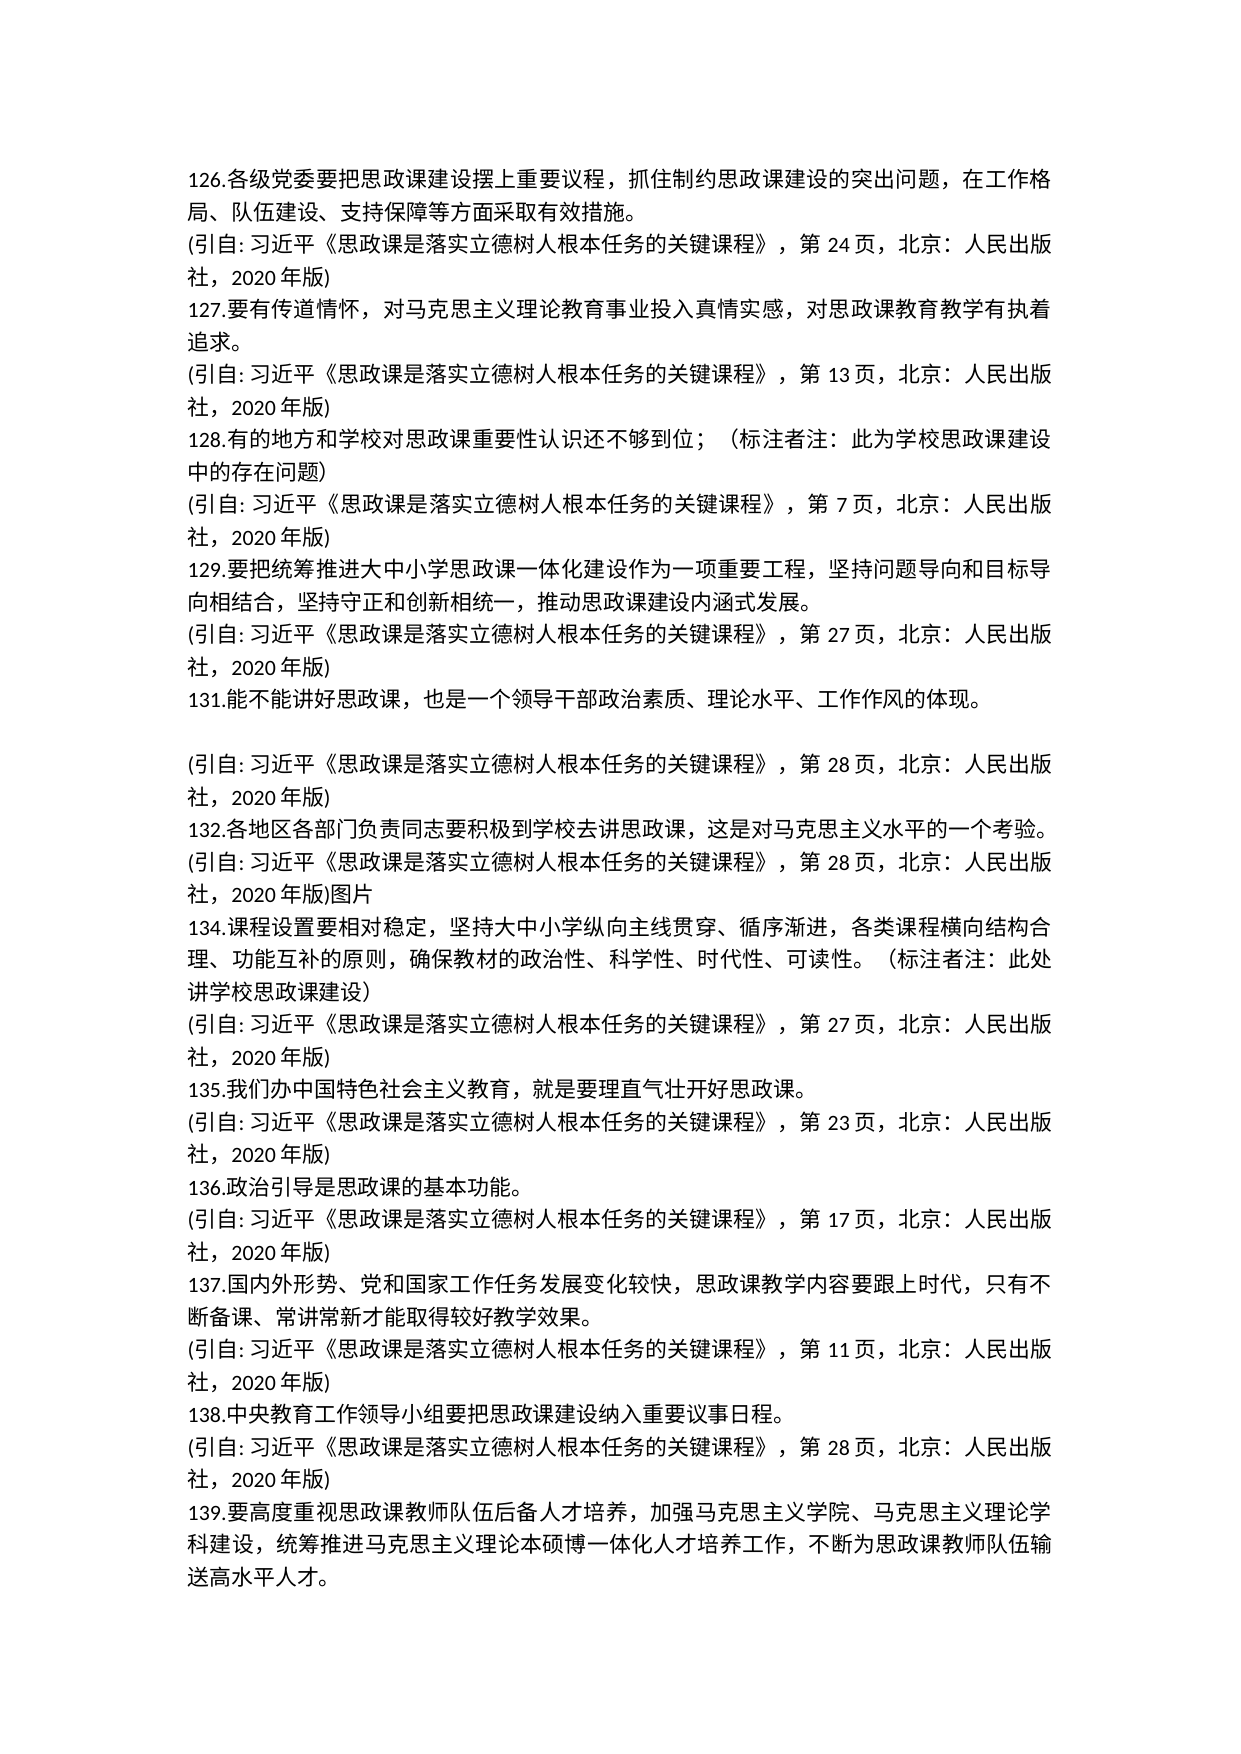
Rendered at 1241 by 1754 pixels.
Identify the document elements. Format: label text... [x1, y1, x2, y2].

text 129.要把统筹推进大中小学思政课一体化建设作为一项重要工程，坚持问题导向和目标导向相结合，坚持守正和创新相统一，推动思政课建设内涵式发展。 [187, 552, 1053, 617]
text (引自: 习近平《思政课是落实立德树人根本任务的关键课程》，第17页，北京：人民出版社，2020年版) [187, 1202, 1053, 1267]
text (引自: 习近平《思政课是落实立德树人根本任务的关键课程》，第24页，北京：人民出版社，2020年版) [187, 227, 1053, 292]
text 126.各级党委要把思政课建设摆上重要议程，抓住制约思政课建设的突出问题，在工作格局、队伍建设、支持保障等方面采取有效措施。 [187, 162, 1053, 227]
text (引自: 习近平《思政课是落实立德树人根本任务的关键课程》，第27页，北京：人民出版社，2020年版) [187, 1007, 1053, 1072]
text 134.课程设置要相对稳定，坚持大中小学纵向主线贯穿、循序渐进，各类课程横向结构合理、功能互补的原则，确保教材的政治性、科学性、时代性、可读性。（标注者注：此处讲学校思政课建设） [187, 909, 1053, 1007]
text 139.要高度重视思政课教师队伍后备人才培养，加强马克思主义学院、马克思主义理论学科建设，统筹推进马克思主义理论本硕博一体化人才培养工作，不断为思政课教师队伍输送高水平人才。 [187, 1494, 1053, 1592]
text 128.有的地方和学校对思政课重要性认识还不够到位；（标注者注：此为学校思政课建设中的存在问题） [187, 422, 1053, 487]
text (引自: 习近平《思政课是落实立德树人根本任务的关键课程》，第13页，北京：人民出版社，2020年版) [187, 357, 1053, 422]
text 138.中央教育工作领导小组要把思政课建设纳入重要议事日程。 [187, 1397, 1053, 1429]
text 132.各地区各部门负责同志要积极到学校去讲思政课，这是对马克思主义水平的一个考验。 [187, 812, 1053, 844]
text 135.我们办中国特色社会主义教育，就是要理直气壮开好思政课。 [187, 1072, 1053, 1104]
text 127.要有传道情怀，对马克思主义理论教育事业投入真情实感，对思政课教育教学有执着追求。 [187, 292, 1053, 357]
text (引自: 习近平《思政课是落实立德树人根本任务的关键课程》，第28页，北京：人民出版社，2020年版)图片 [187, 844, 1053, 909]
text 131.能不能讲好思政课，也是一个领导干部政治素质、理论水平、工作作风的体现。 [187, 682, 1053, 714]
text (引自: 习近平《思政课是落实立德树人根本任务的关键课程》，第11页，北京：人民出版社，2020年版) [187, 1332, 1053, 1397]
text (引自: 习近平《思政课是落实立德树人根本任务的关键课程》，第7页，北京：人民出版社，2020年版) [187, 487, 1053, 552]
text 136.政治引导是思政课的基本功能。 [187, 1169, 1053, 1202]
text 137.国内外形势、党和国家工作任务发展变化较快，思政课教学内容要跟上时代，只有不断备课、常讲常新才能取得较好教学效果。 [187, 1267, 1053, 1332]
text (引自: 习近平《思政课是落实立德树人根本任务的关键课程》，第23页，北京：人民出版社，2020年版) [187, 1104, 1053, 1169]
text (引自: 习近平《思政课是落实立德树人根本任务的关键课程》，第28页，北京：人民出版社，2020年版) [187, 747, 1053, 812]
text (引自: 习近平《思政课是落实立德树人根本任务的关键课程》，第27页，北京：人民出版社，2020年版) [187, 617, 1053, 682]
text (引自: 习近平《思政课是落实立德树人根本任务的关键课程》，第28页，北京：人民出版社，2020年版) [187, 1429, 1053, 1494]
